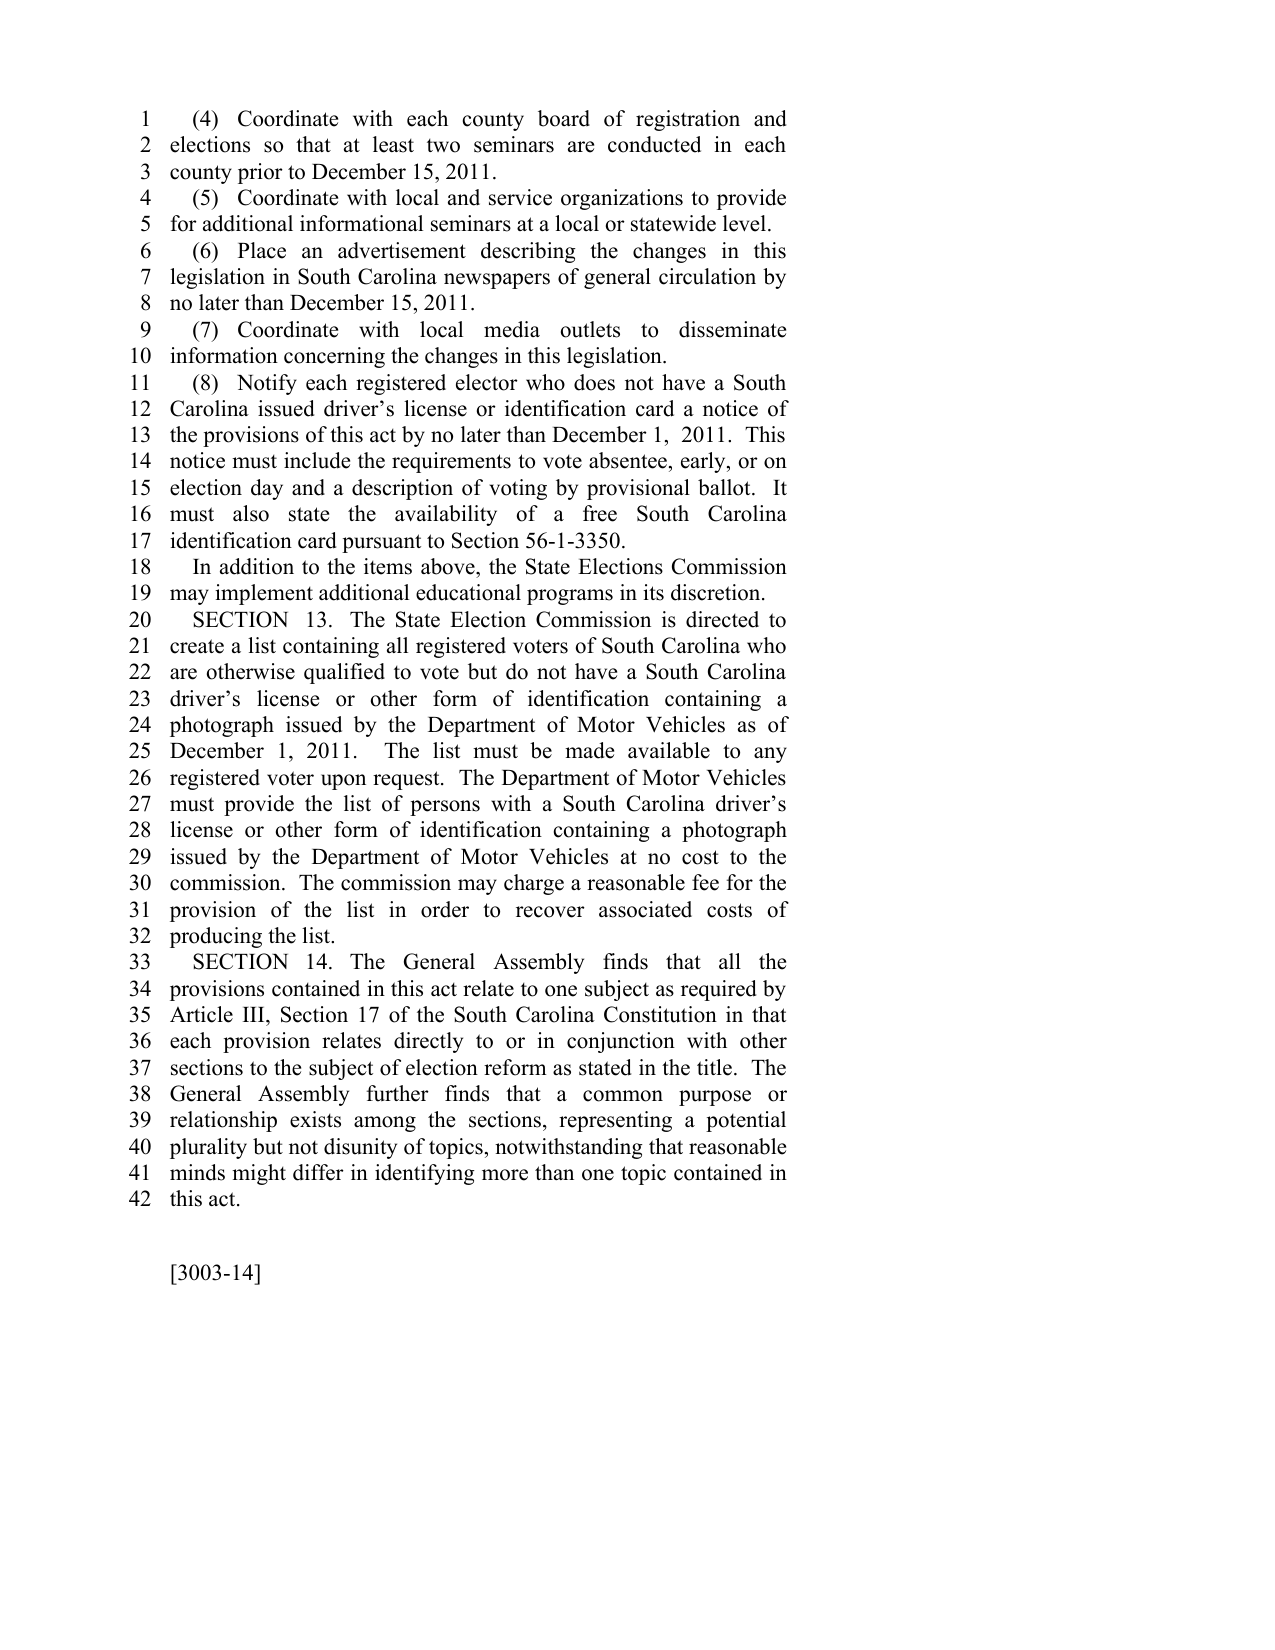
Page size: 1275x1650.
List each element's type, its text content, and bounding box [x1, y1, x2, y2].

text (5) Coordinate with local and service organizations to provide for additional informational seminars at a local or statewide level. [169, 184, 787, 237]
text (8) Notify each registered elector who does not have a South Carolina issued driver’s license or identification card a notice of the provisions of this act by no later than December 1, 2011. This notice must include the requirements to vote absentee, early, or on election day and a description of voting by provisional ballot. It must also state the availability of a free South Carolina identification card pursuant to Section 56-1-3350. [169, 368, 787, 553]
text (4) Coordinate with each county board of registration and elections so that at least two seminars are conducted in each county prior to December 15, 2011. [169, 105, 787, 184]
text In addition to the items above, the State Elections Commission may implement additional educational programs in its discretion. [169, 553, 787, 606]
text (7) Coordinate with local media outlets to disseminate information concerning the changes in this legislation. [169, 316, 787, 368]
text SECTION 14. The General Assembly finds that all the provisions contained in this act relate to one subject as required by Article III, Section 17 of the South Carolina Constitution in that each provision relates directly to or in conjunction with other sections to the subject of election reform as stated in the title. The General Assembly further finds that a common purpose or relationship exists among the sections, representing a potential plurality but not disunity of topics, notwithstanding that reasonable minds might differ in identifying more than one topic contained in this act. [169, 948, 787, 1212]
text (6) Place an advertisement describing the changes in this legislation in South Carolina newspapers of general circulation by no later than December 15, 2011. [169, 237, 787, 316]
text SECTION 13. The State Election Commission is directed to create a list containing all registered voters of South Carolina who are otherwise qualified to vote but do not have a South Carolina driver’s license or other form of identification containing a photograph issued by the Department of Motor Vehicles as of December 1, 2011. The list must be made available to any registered voter upon request. The Department of Motor Vehicles must provide the list of persons with a South Carolina driver’s license or other form of identification containing a photograph issued by the Department of Motor Vehicles at no cost to the commission. The commission may charge a reasonable fee for the provision of the list in order to recover associated costs of producing the list. [169, 606, 787, 948]
